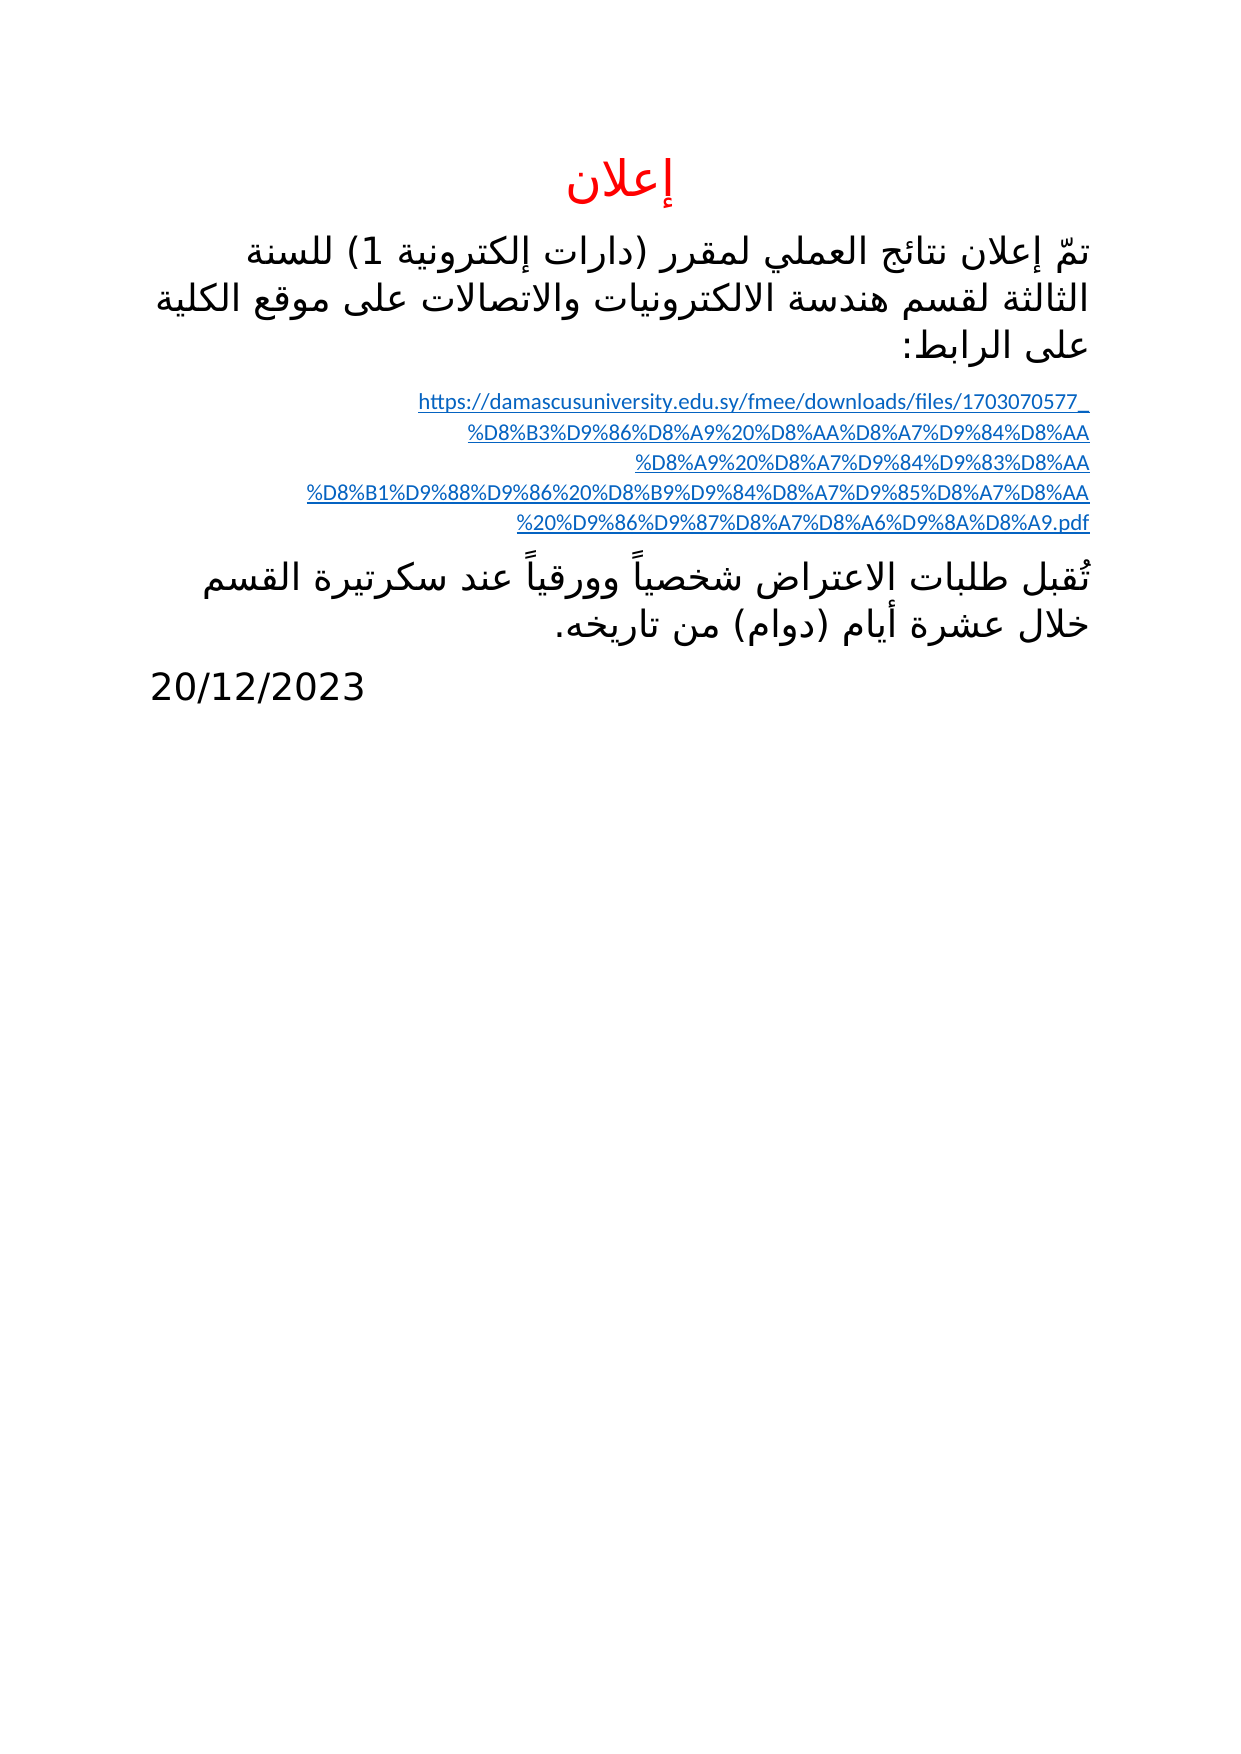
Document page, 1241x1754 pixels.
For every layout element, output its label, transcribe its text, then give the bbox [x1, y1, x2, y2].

text https://damascusuniversity.edu.sy/fmee/downloads/files/1703070577_%D8%B3%D9%86%D8%A9%20%D8%AA%D8%A7%D9%84%D8%AA%D8%A9%20%D8%A7%D9%84%D9%83%D8%AA%D8%B1%D9%88%D9%86%20%D8%B9%D9%84%D8%A7%D9%85%D8%A7%D8%AA%20%D9%86%D9%87%D8%A7%D8%A6%D9%8A%D8%A9.pdf [150, 387, 1090, 536]
text تُقبل طلبات الاعتراض شخصياً وورقياً عند سكرتيرة القسم خلال عشرة أيام (دوام) من تاريخه. [150, 555, 1090, 646]
text تمّ إعلان نتائج العملي لمقرر (دارات إلكترونية 1) للسنة الثالثة لقسم هندسة الالكترونيات والاتصالات على موقع الكلية على الرابط: [150, 229, 1090, 367]
text إعلان [150, 150, 1090, 208]
text 20/12/2023 [150, 666, 1090, 709]
